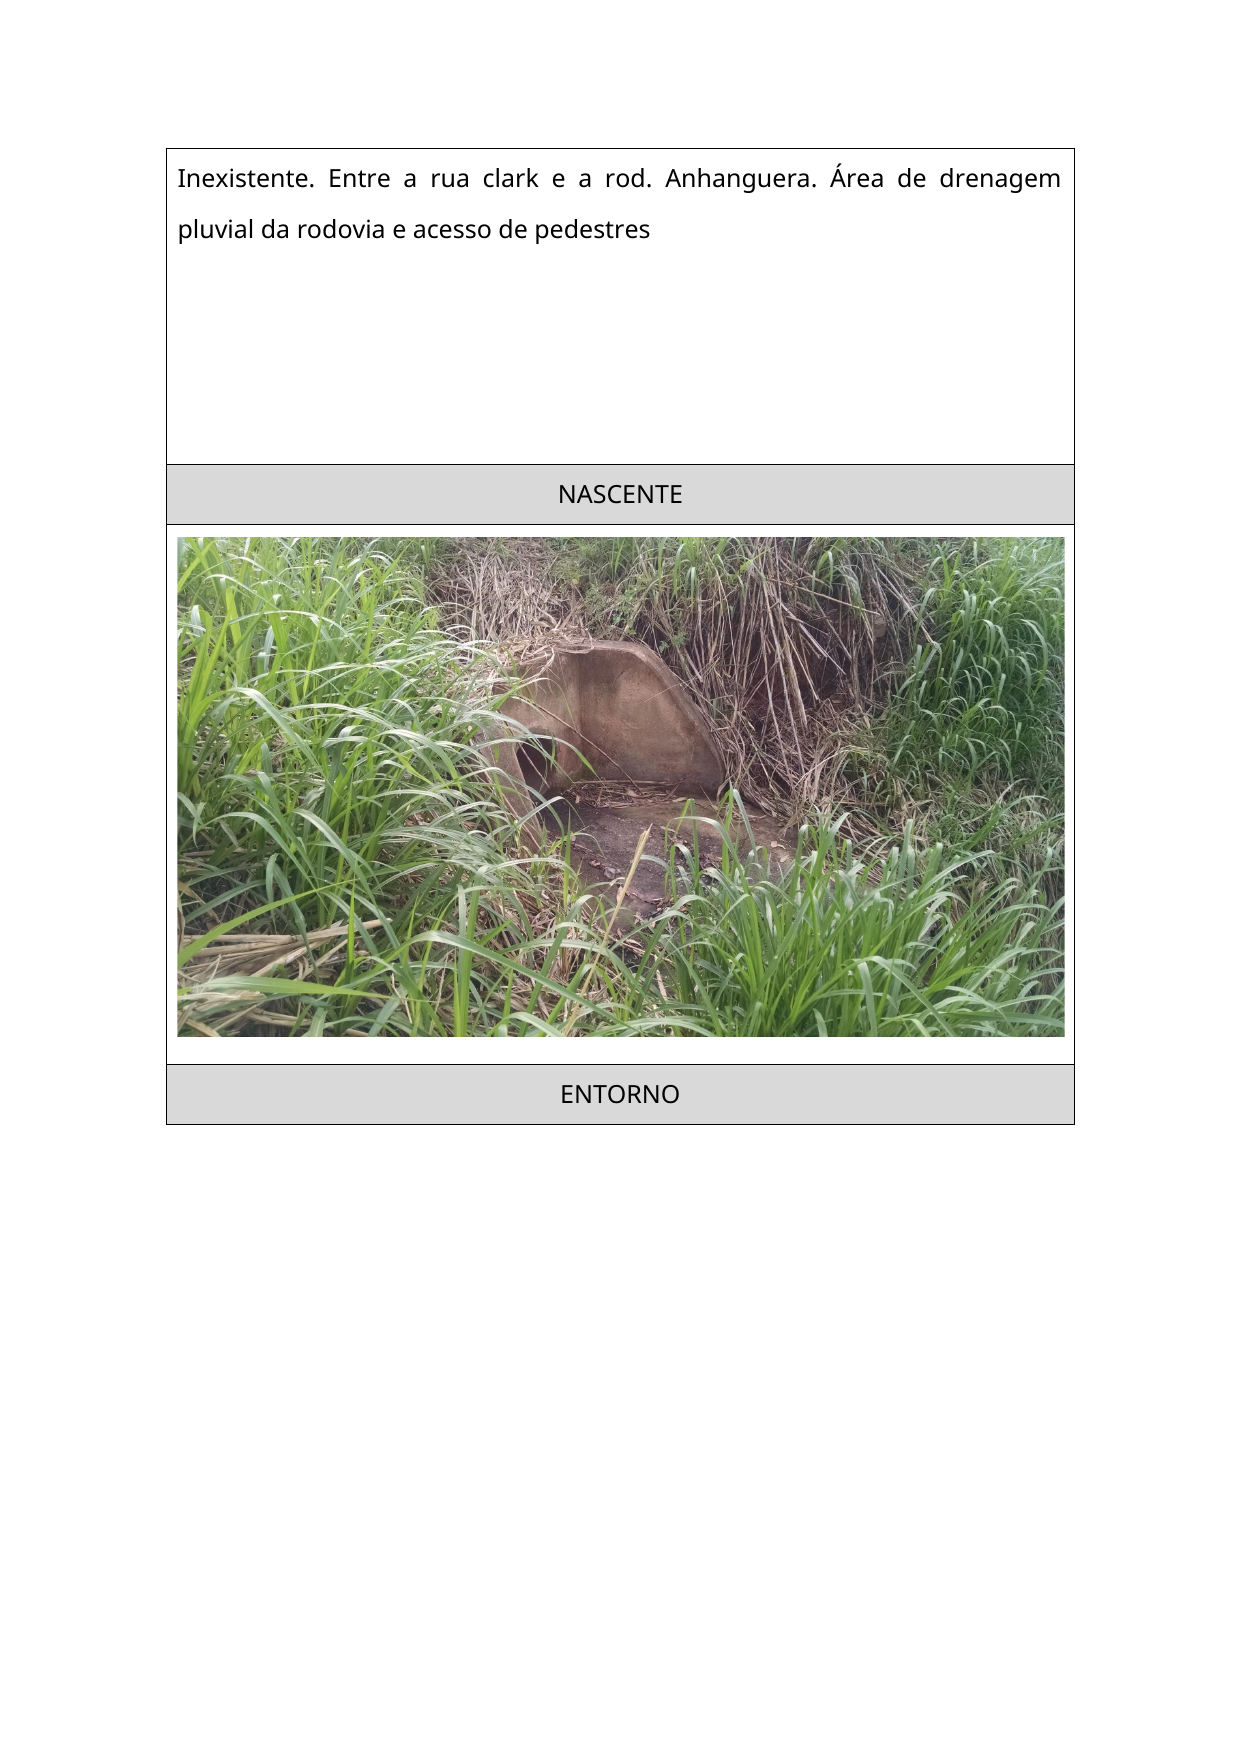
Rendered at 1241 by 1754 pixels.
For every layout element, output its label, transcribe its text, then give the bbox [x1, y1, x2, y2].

picture [177, 537, 1065, 1037]
table_cell [167, 525, 1074, 1064]
table_cell NASCENTE [167, 465, 1074, 524]
table_cell ENTORNO [167, 1065, 1074, 1124]
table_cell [167, 149, 1074, 464]
